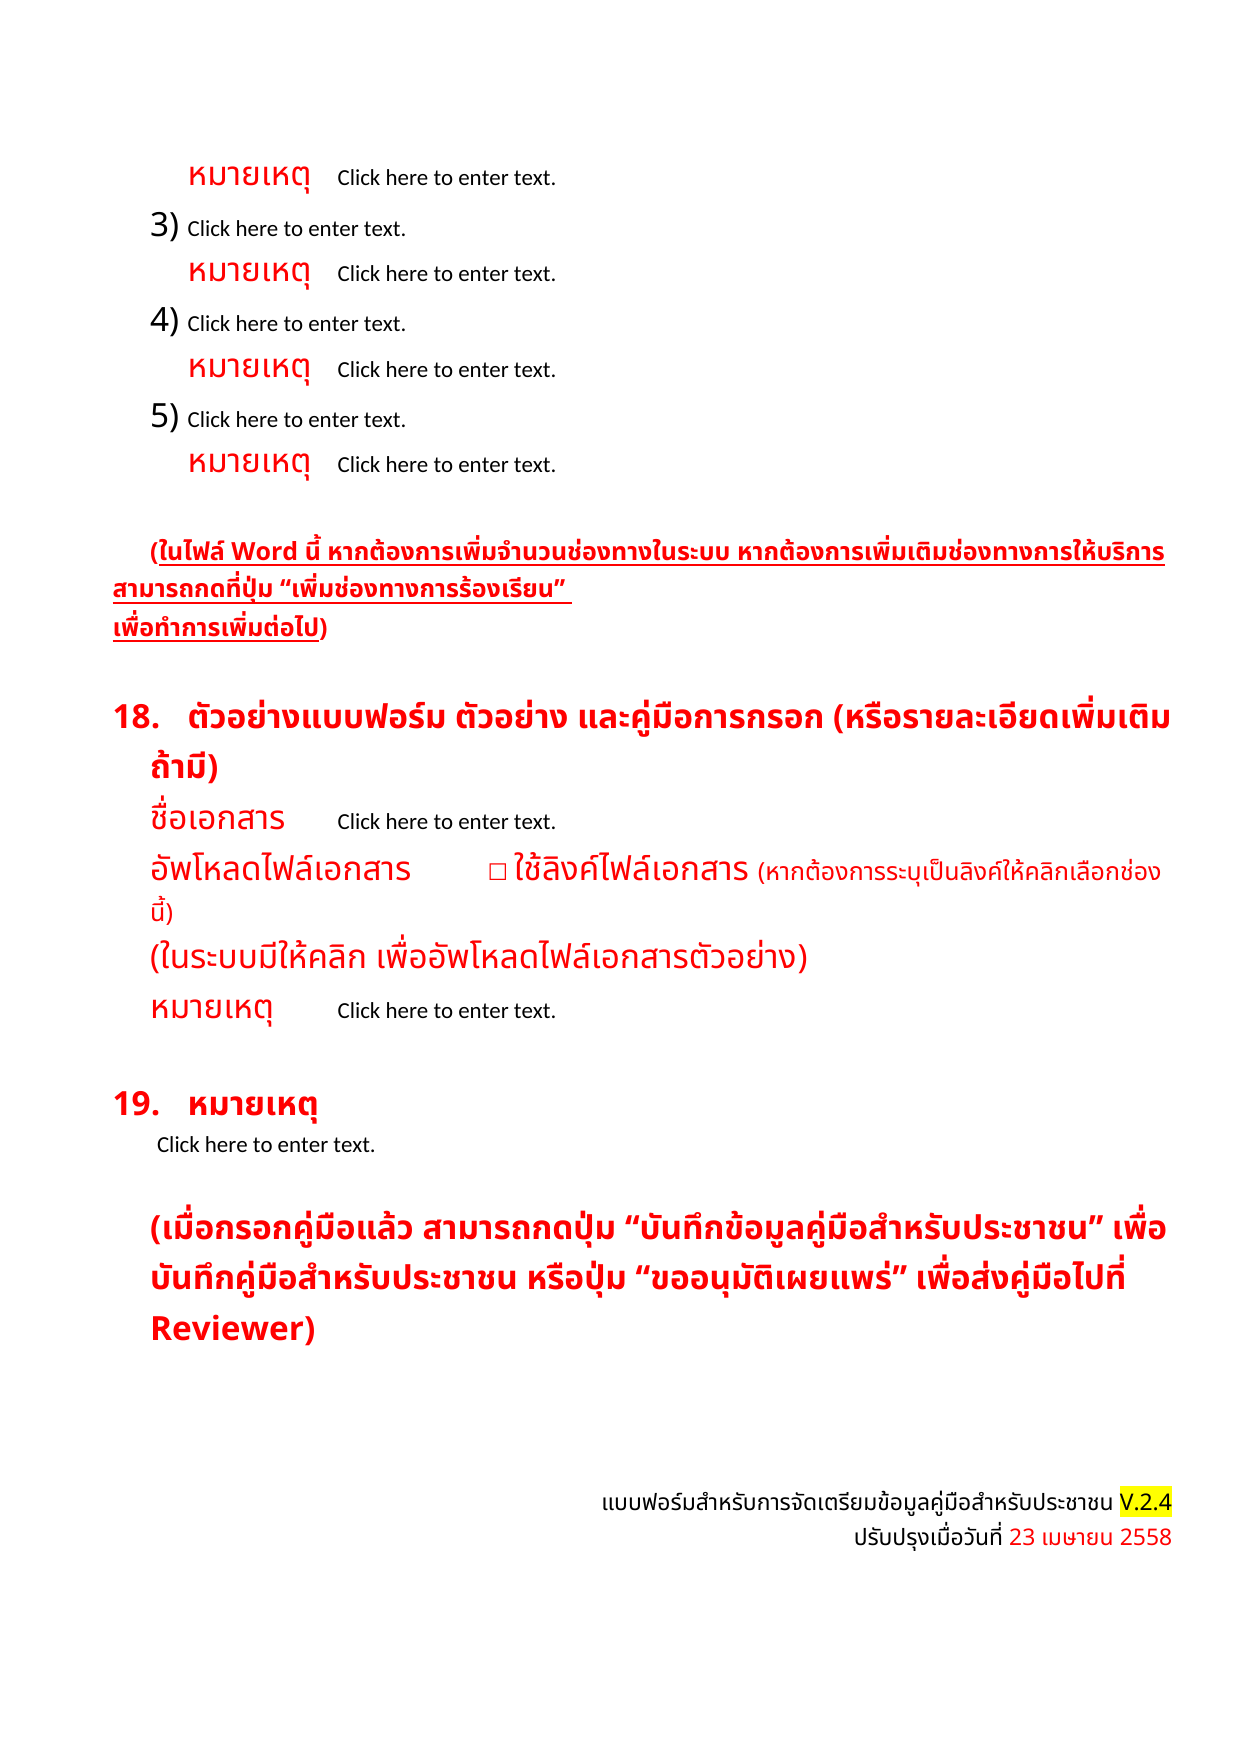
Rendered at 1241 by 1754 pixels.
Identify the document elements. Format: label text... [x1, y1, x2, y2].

list หมายเหตุ [187, 246, 1172, 296]
text (ในไฟล์ Word นี้ หากต้องการเพิ่มจำนวนช่องทางในระบบ หากต้องการเพิ่มเติมช่องทางการให้บริการสามารถกดที่ปุ่ม “เพิ่มช่องทางการร้องเรียน” เพื่อทำการเพิ่มต่อไป) [112, 533, 1172, 647]
text แบบฟอร์มสำหรับการจัดเตรียมข้อมูลคู่มือสำหรับประชาชน V.2.4 [112, 1486, 1172, 1521]
text อัพโหลดไฟล์เอกสาร ใช้ลิงค์ไฟล์เอกสาร (หากต้องการระบุเป็นลิงค์ให้คลิกเลือกช่องนี้) [150, 844, 1172, 933]
list หมายเหตุ [187, 342, 1172, 392]
list หมายเหตุ [187, 150, 1172, 200]
text ปรับปรุงเมื่อวันที่ 23 เมษายน 2558 [112, 1521, 1172, 1556]
text (เมื่อกรอกคู่มือแล้ว สามารถกดปุ่ม “บันทึกข้อมูลคู่มือสำหรับประชาชน” เพื่อบันทึกคู่มือสำหรับประชาชน หรือปุ่ม “ขออนุมัติเผยแพร่” เพื่อส่งคู่มือไปที่ Reviewer) [150, 1203, 1172, 1350]
text ชื่อเอกสาร [150, 794, 1172, 844]
list หมายเหตุ [187, 437, 1172, 488]
list หมายเหตุ [112, 1079, 1172, 1130]
list ตัวอย่างแบบฟอร์ม ตัวอย่าง และคู่มือการกรอก (หรือรายละเอียดเพิ่มเติม ถ้ามี) [112, 693, 1172, 794]
text (ในระบบมีให้คลิก เพื่ออัพโหลดไฟล์เอกสารตัวอย่าง) [150, 933, 1172, 983]
text หมายเหตุ [150, 983, 1172, 1034]
